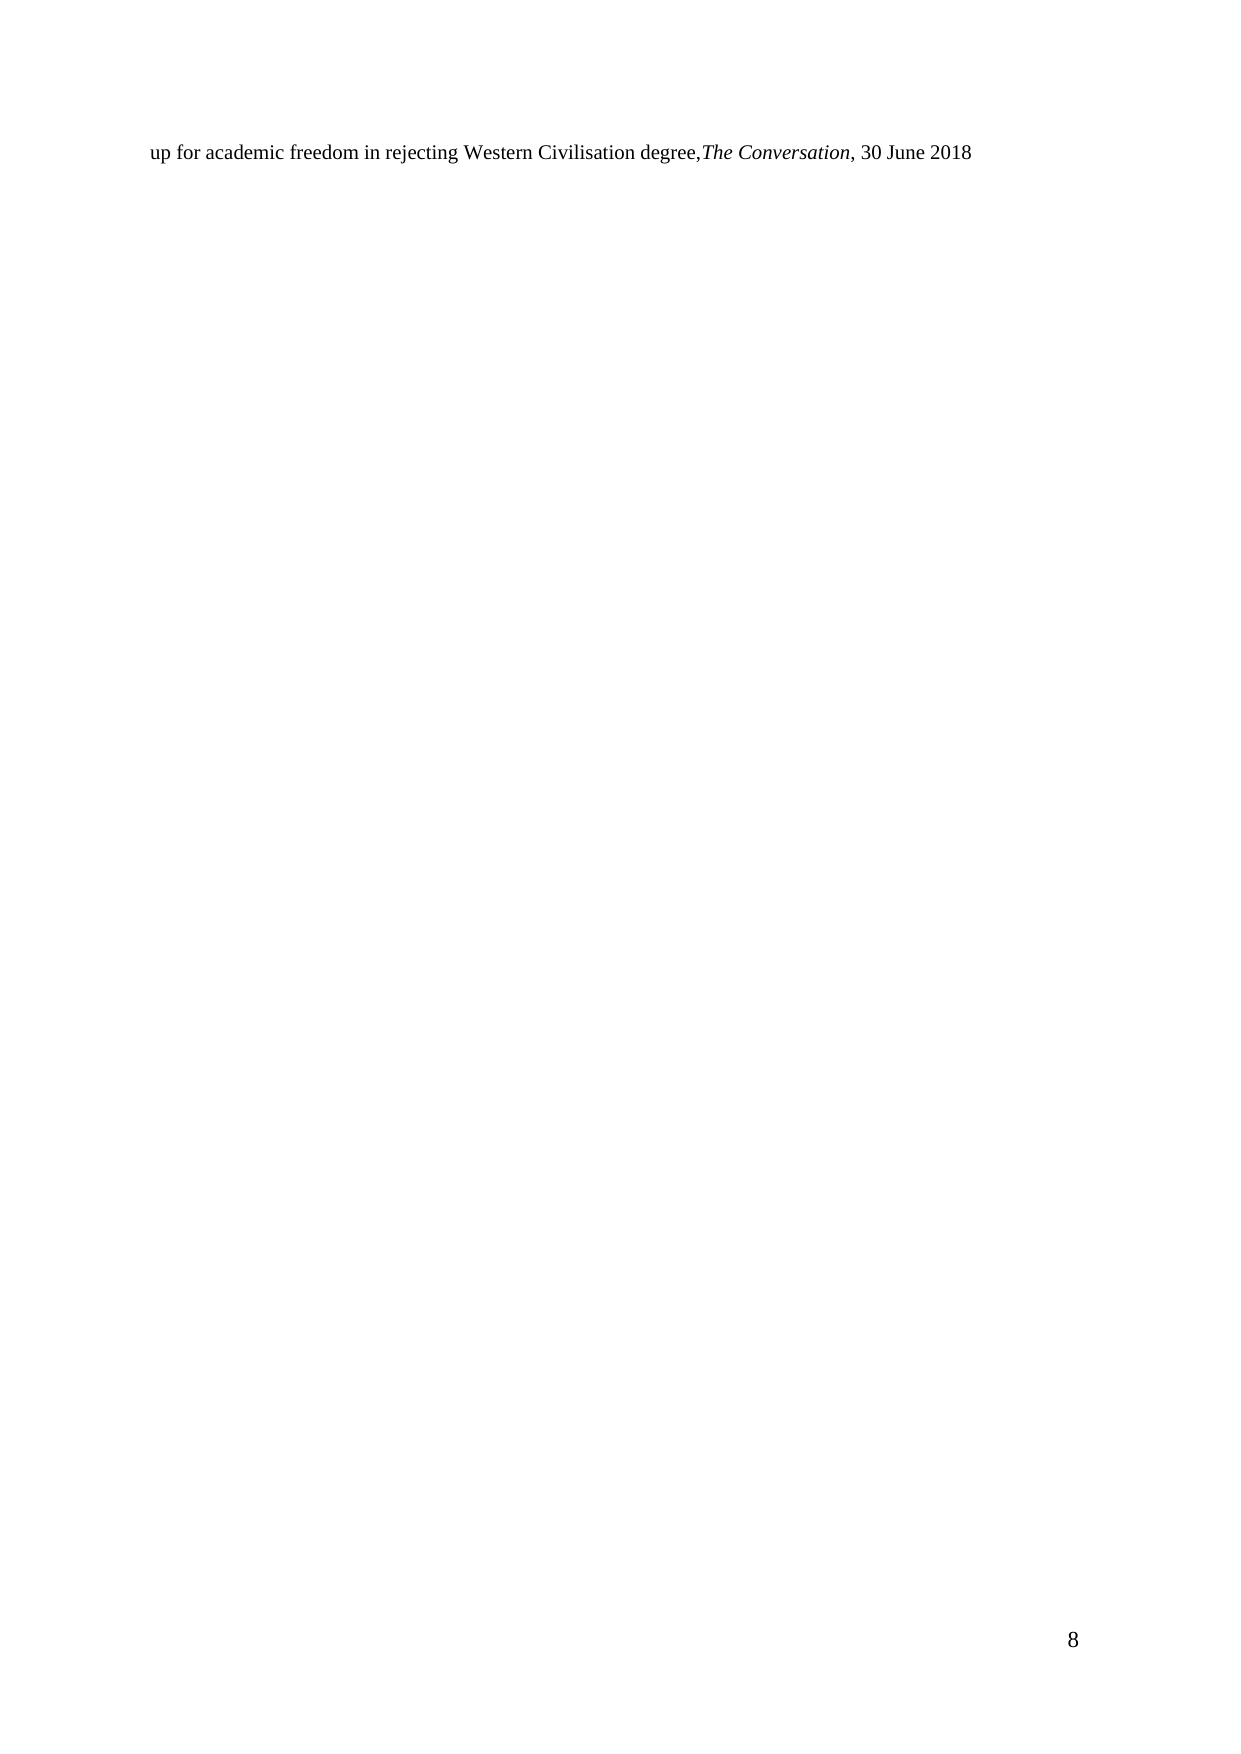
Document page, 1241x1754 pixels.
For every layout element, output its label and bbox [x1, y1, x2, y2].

text [150, 139, 1091, 164]
